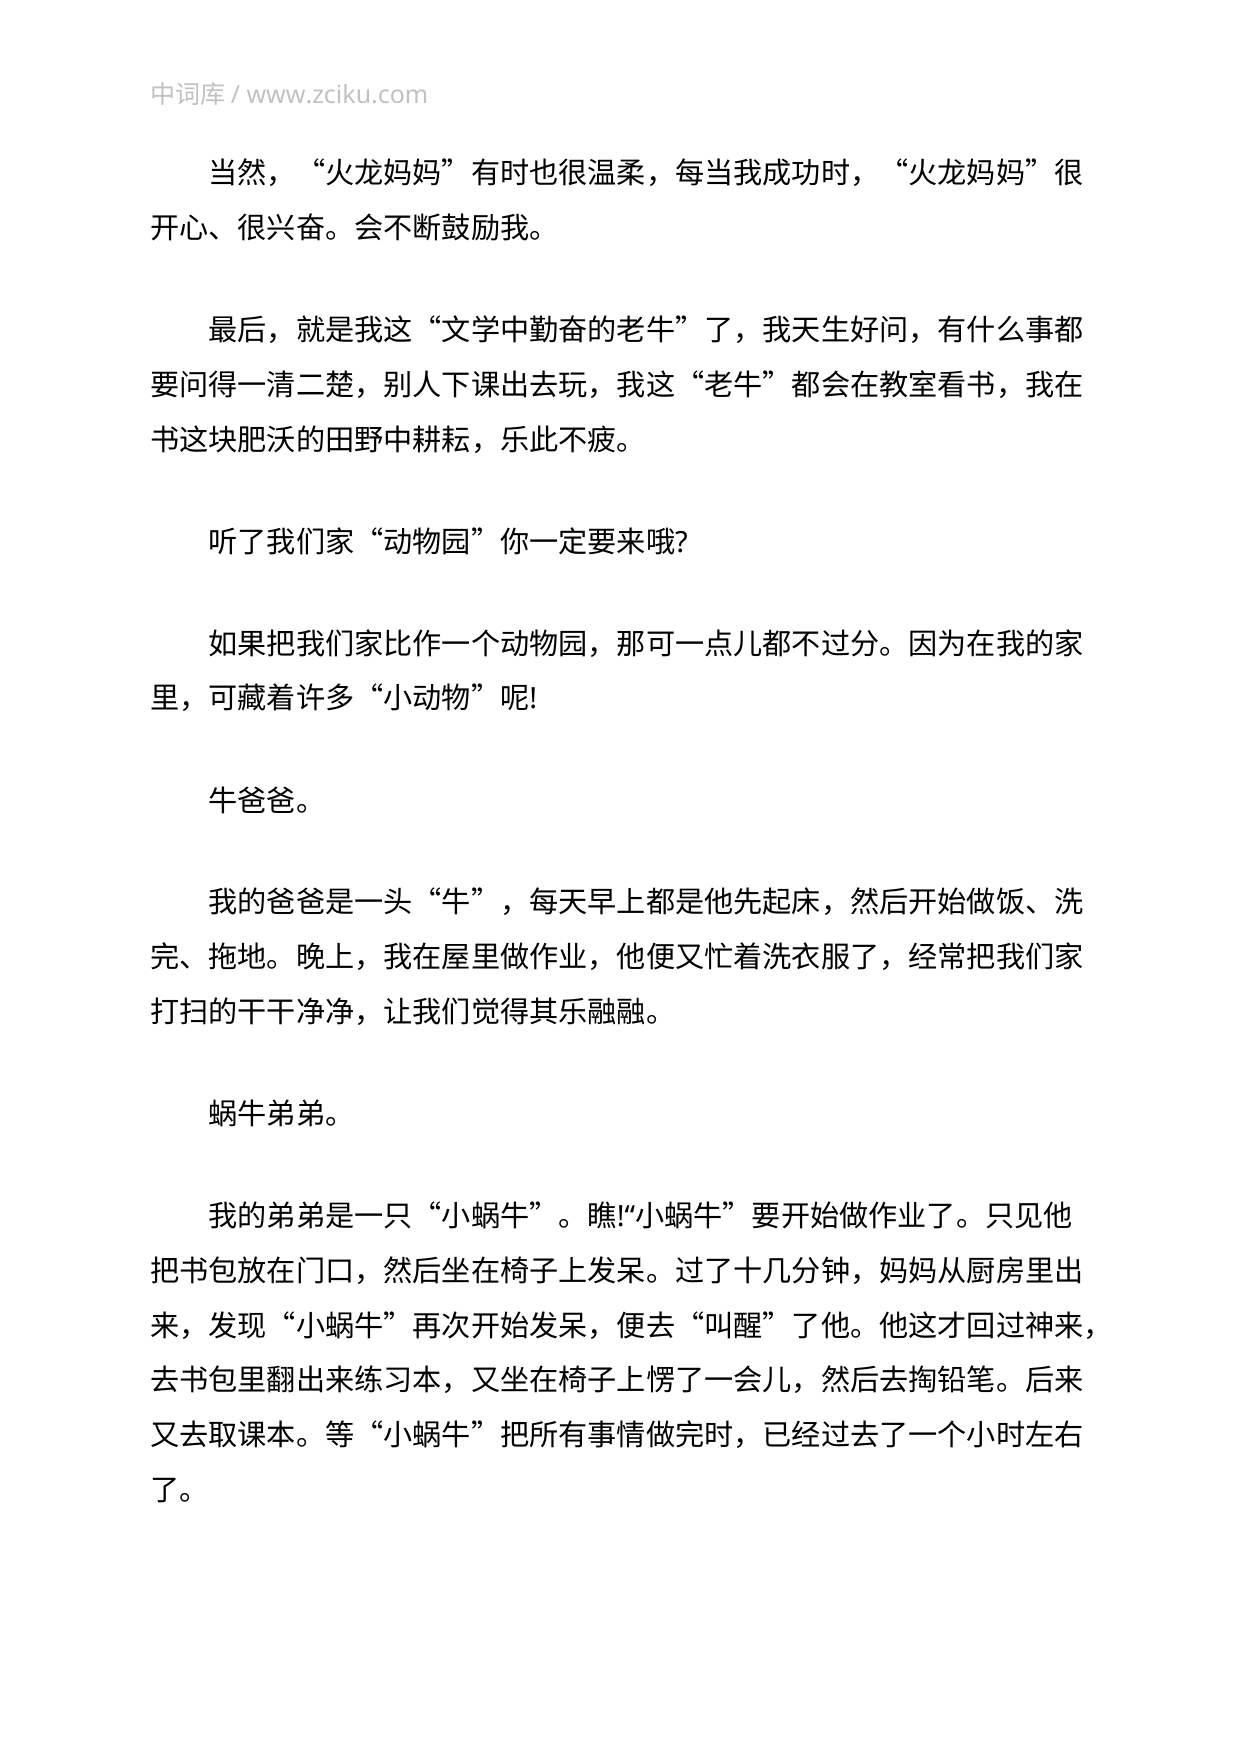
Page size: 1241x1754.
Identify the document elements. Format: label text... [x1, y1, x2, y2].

text 最后，就是我这“文学中勤奋的老牛”了，我天生好问，有什么事都要问得一清二楚，别人下课出去玩，我这“老牛”都会在教室看书，我在书这块肥沃的田野中耕耘，乐此不疲。 [150, 307, 1090, 459]
text 我的爸爸是一头“牛”，每天早上都是他先起床，然后开始做饭、洗完、拖地。晚上，我在屋里做作业，他便又忙着洗衣服了，经常把我们家打扫的干干净净，让我们觉得其乐融融。 [150, 879, 1090, 1031]
text 蜗牛弟弟。 [150, 1090, 1090, 1133]
text 我的弟弟是一只“小蜗牛”。瞧!“小蜗牛”要开始做作业了。只见他把书包放在门口，然后坐在椅子上发呆。过了十几分钟，妈妈从厨房里出来，发现“小蜗牛”再次开始发呆，便去“叫醒”了他。他这才回过神来，去书包里翻出来练习本，又坐在椅子上愣了一会儿，然后去掏铅笔。后来又去取课本。等“小蜗牛”把所有事情做完时，已经过去了一个小时左右了。 [150, 1192, 1090, 1509]
text 当然，“火龙妈妈”有时也很温柔，每当我成功时，“火龙妈妈”很开心、很兴奋。会不断鼓励我。 [150, 150, 1090, 247]
text 听了我们家“动物园”你一定要来哦? [150, 518, 1090, 561]
text 牛爸爸。 [150, 777, 1090, 819]
text 如果把我们家比作一个动物园，那可一点儿都不过分。因为在我的家里，可藏着许多“小动物”呢! [150, 620, 1090, 717]
